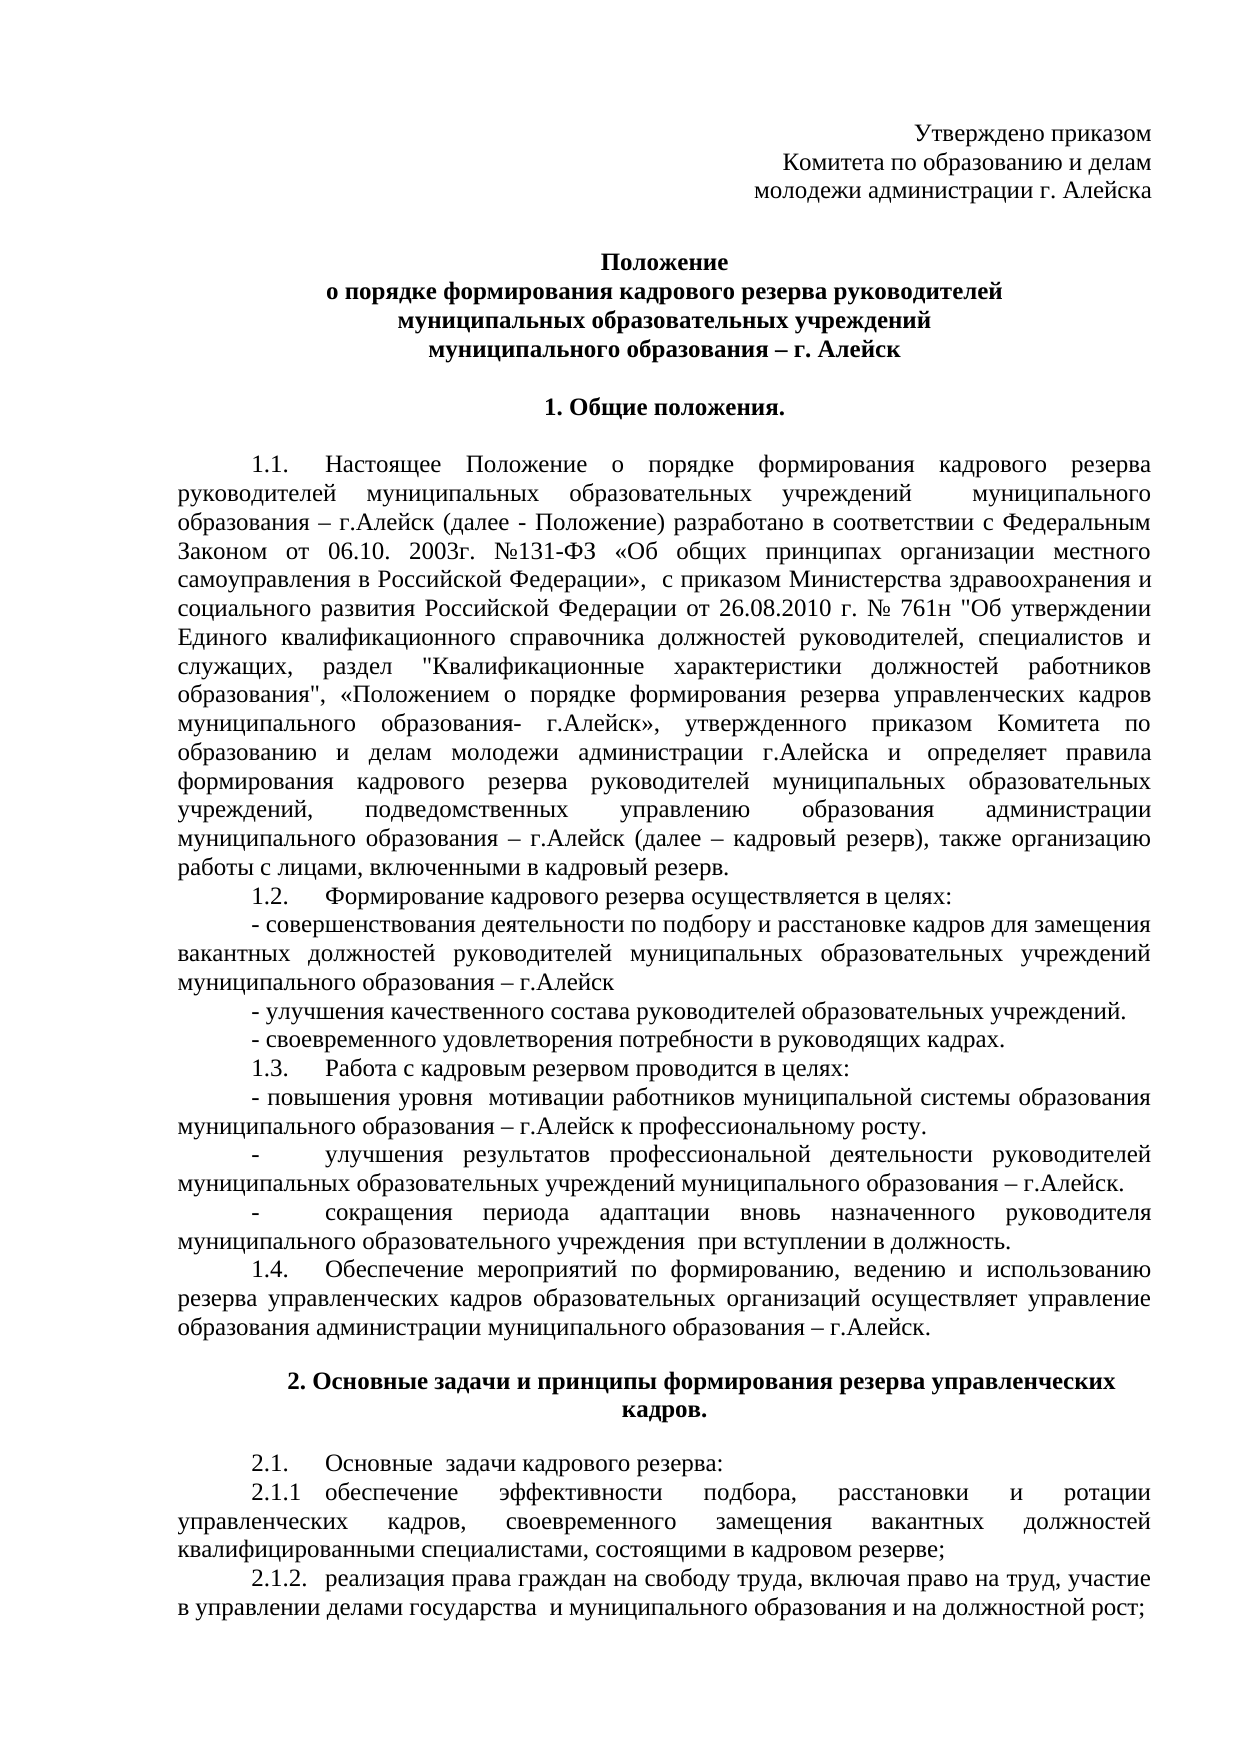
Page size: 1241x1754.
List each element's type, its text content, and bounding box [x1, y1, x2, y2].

text муниципальных образовательных учреждений [177, 305, 1152, 334]
text - повышения уровня мотивации работников муниципальной системы образования муниципального образования – г.Алейск к профессиональному росту. [177, 1082, 1152, 1139]
text 2.1. Основные задачи кадрового резерва: [177, 1448, 1152, 1477]
text муниципального образования – г. Алейск [177, 334, 1152, 362]
text - улучшения качественного состава руководителей образовательных учреждений. [177, 996, 1152, 1024]
text 2.1.2. реализация права граждан на свободу труда, включая право на труд, участие в управлении делами государства и муниципального образования и на должностной рост; [177, 1563, 1152, 1621]
text 1.4. Обеспечение мероприятий по формированию, ведению и использованию резерва управленческих кадров образовательных организаций осуществляет управление образования администрации муниципального образования – г.Алейск. [177, 1254, 1152, 1341]
text - сокращения периода адаптации вновь назначенного руководителя муниципального образовательного учреждения при вступлении в должность. [177, 1197, 1152, 1254]
text 1.2. Формирование кадрового резерва осуществляется в целях: [177, 881, 1152, 909]
text Положение [177, 247, 1152, 276]
text - совершенствования деятельности по подбору и расстановке кадров для замещения вакантных должностей руководителей муниципальных образовательных учреждений муниципального образования – г.Алейск [177, 909, 1152, 996]
text молодежи администрации г. Алейска [177, 176, 1152, 204]
text 2. Основные задачи и принципы формирования резерва управленческих кадров. [177, 1366, 1152, 1423]
text Комитета по образованию и делам [177, 147, 1152, 176]
text 1. Общие положения. [177, 392, 1152, 420]
text о порядке формирования кадрового резерва руководителей [177, 276, 1152, 305]
text 1.3. Работа с кадровым резервом проводится в целях: [177, 1053, 1152, 1082]
text 2.1.1 обеспечение эффективности подбора, расстановки и ротации управленческих кадров, своевременного замещения вакантных должностей квалифицированными специалистами, состоящими в кадровом резерве; [177, 1477, 1152, 1563]
text 1.1. Настоящее Положение о порядке формирования кадрового резерва руководителей муниципальных образовательных учреждений муниципального образования – г.Алейск (далее - Положение) разработано в соответствии с Федеральным Законом от 06.10. 2003г. №131-ФЗ «Об общих принципах организации местного самоуправления в Российской Федерации», с приказом Министерства здравоохранения и социального развития Российской Федерации от 26.08.2010 г. № 761н "Об утверждении Единого квалификационного справочника должностей руководителей, специалистов и служащих, раздел "Квалификационные характеристики должностей работников образования", «Положением о порядке формирования резерва управленческих кадров муниципального образования- г.Алейск», утвержденного приказом Комитета по образованию и делам молодежи администрации г.Алейска и определяет правила формирования кадрового резерва руководителей муниципальных образовательных учреждений, подведомственных управлению образования администрации муниципального образования – г.Алейск (далее – кадровый резерв), также организацию работы с лицами, включенными в кадровый резерв. [177, 449, 1152, 881]
text Утверждено приказом [177, 118, 1152, 147]
text - улучшения результатов профессиональной деятельности руководителей муниципальных образовательных учреждений муниципального образования – г.Алейск. [177, 1139, 1152, 1197]
text - своевременного удовлетворения потребности в руководящих кадрах. [177, 1024, 1152, 1053]
